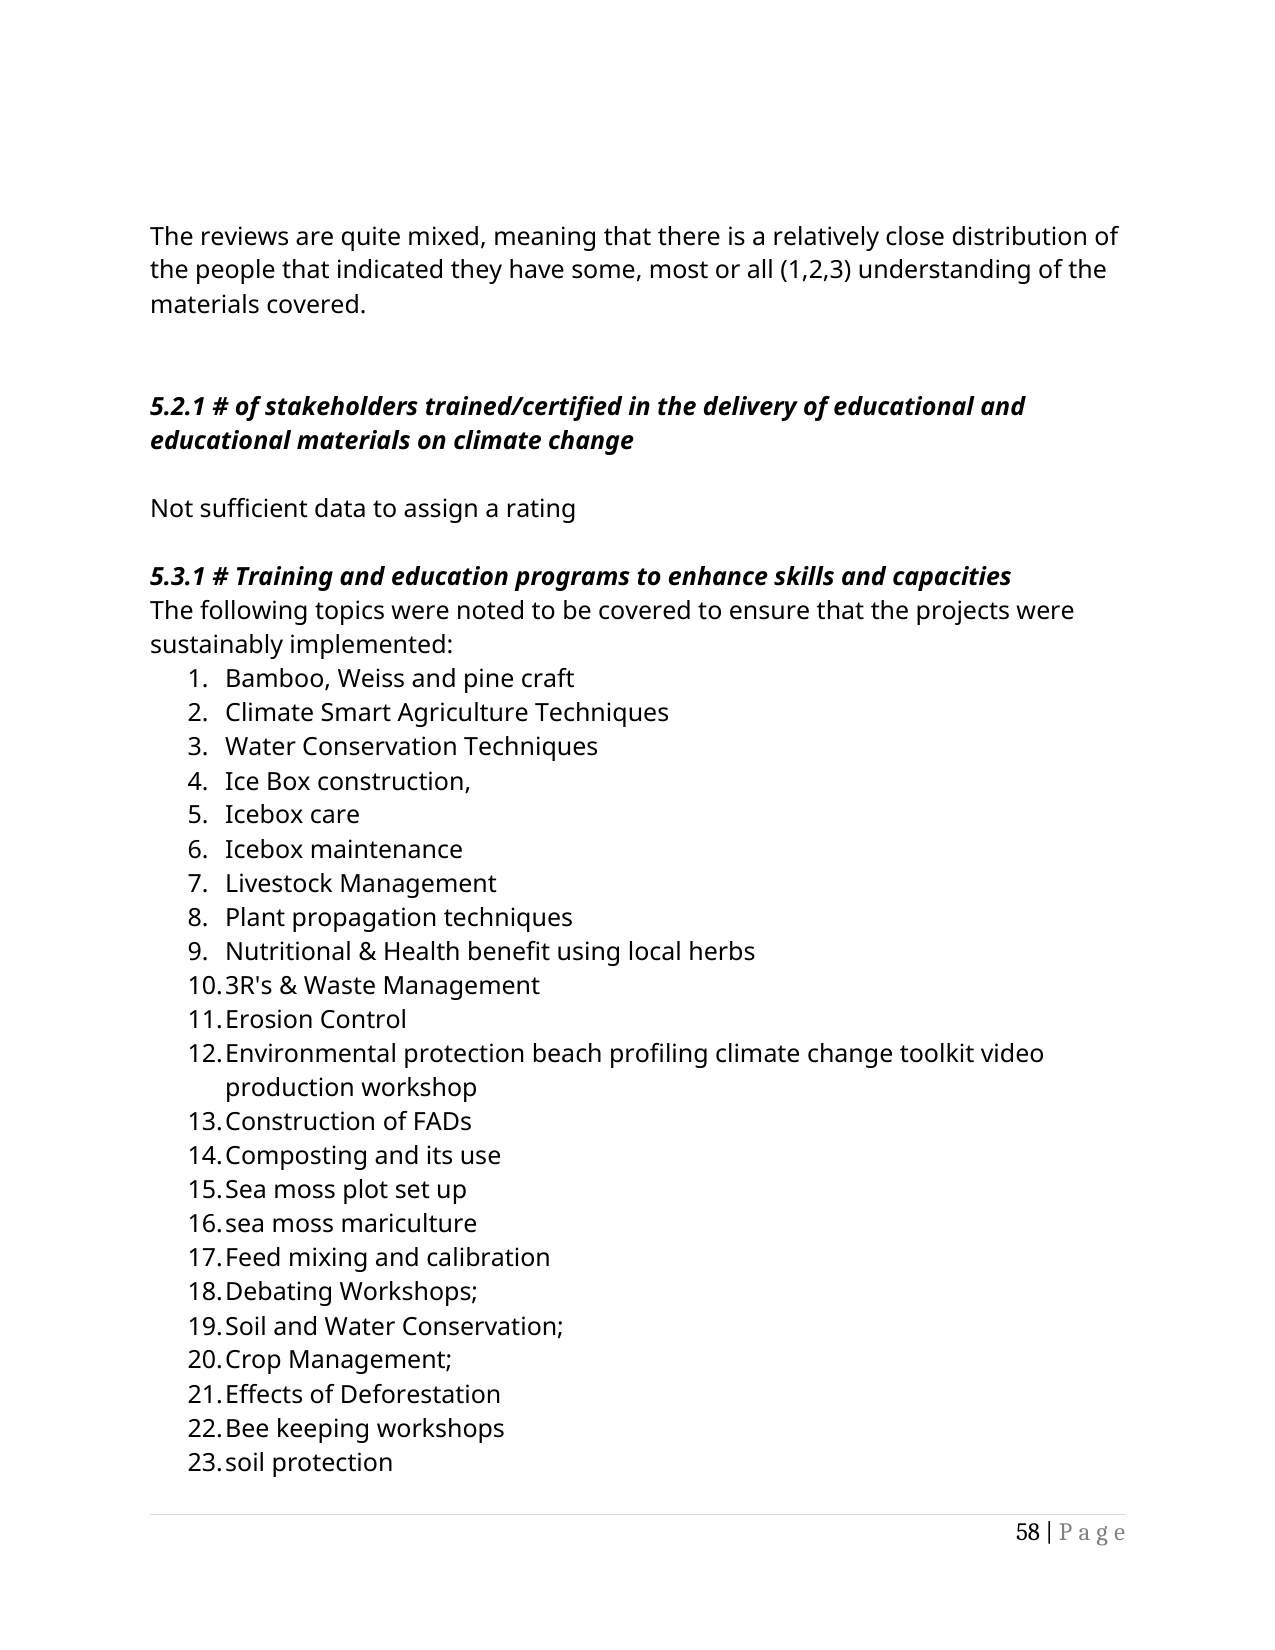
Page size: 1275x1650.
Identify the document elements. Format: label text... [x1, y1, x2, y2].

list Icebox care [187, 797, 1125, 831]
list Ice Box construction, [187, 763, 1125, 797]
list Erosion Control [187, 1002, 1125, 1036]
list Icebox maintenance [187, 831, 1125, 865]
list Feed mixing and calibration [187, 1240, 1125, 1274]
list Debating Workshops; [187, 1274, 1125, 1308]
list Crop Management; [187, 1342, 1125, 1376]
list Composting and its use [187, 1138, 1125, 1172]
list Water Conservation Techniques [187, 729, 1125, 763]
list Climate Smart Agriculture Techniques [187, 695, 1125, 729]
list Sea moss plot set up [187, 1172, 1125, 1206]
list soil protection [187, 1444, 1125, 1478]
list sea moss mariculture [187, 1206, 1125, 1240]
list Plant propagation techniques [187, 899, 1125, 933]
text The following topics were noted to be covered to ensure that the projects were sustainably implemented: [150, 593, 1125, 661]
list 3R's & Waste Management [187, 967, 1125, 1002]
list Bamboo, Weiss and pine craft [187, 661, 1125, 695]
list Soil and Water Conservation; [187, 1308, 1125, 1342]
list Effects of Deforestation [187, 1376, 1125, 1410]
text 5.2.1 # of stakeholders trained/certified in the delivery of educational and educational materials on climate change [150, 388, 1125, 457]
list Bee keeping workshops [187, 1410, 1125, 1444]
list Environmental protection beach profiling climate change toolkit video production workshop [187, 1036, 1125, 1104]
text Not sufficient data to assign a rating [150, 491, 1125, 525]
list Construction of FADs [187, 1104, 1125, 1138]
list Nutritional & Health benefit using local herbs [187, 933, 1125, 967]
text The reviews are quite mixed, meaning that there is a relatively close distribution of the people that indicated they have some, most or all (1,2,3) understanding of the materials covered. [150, 218, 1125, 320]
list Livestock Management [187, 865, 1125, 899]
text 5.3.1 # Training and education programs to enhance skills and capacities [150, 559, 1125, 593]
